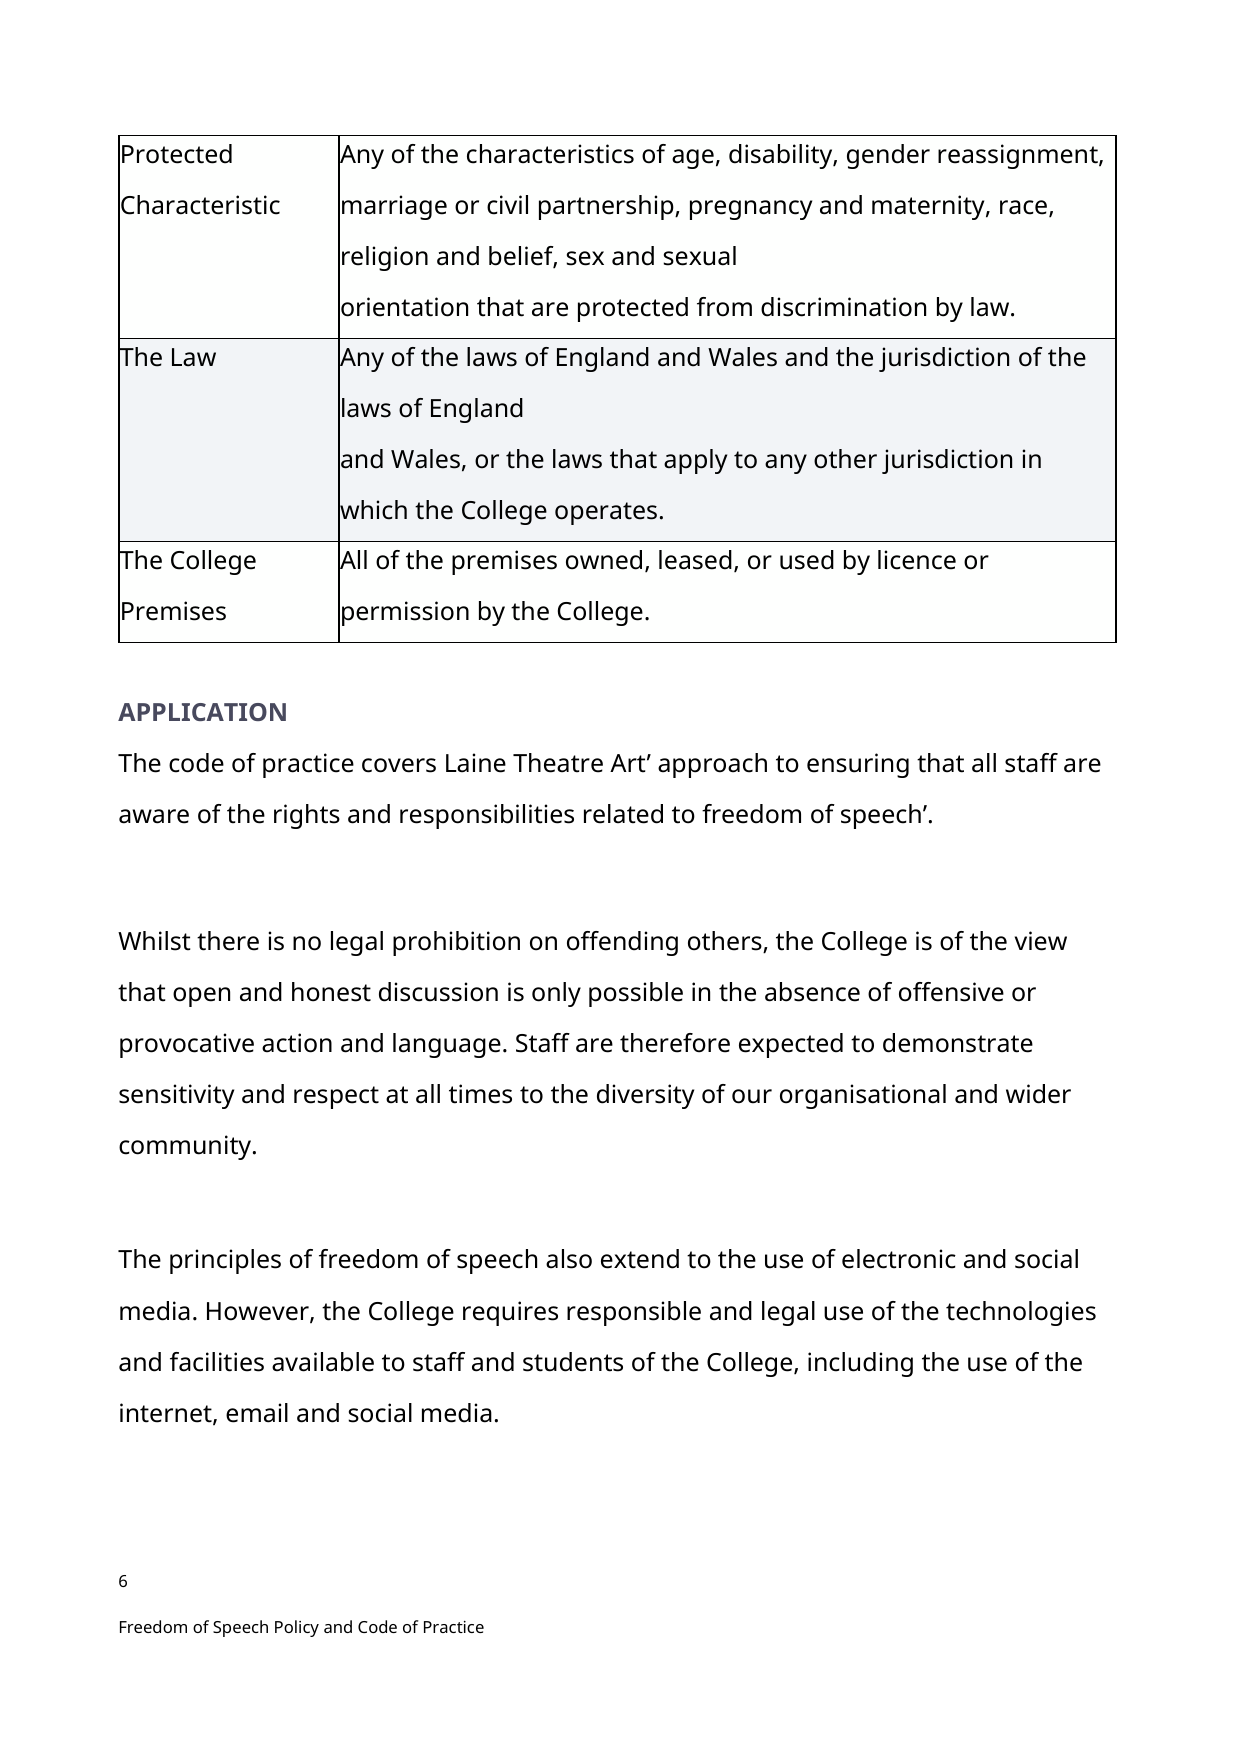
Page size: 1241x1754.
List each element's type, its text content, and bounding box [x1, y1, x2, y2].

text Whilst there is no legal prohibition on offending others, the College is of the view that open and honest discussion is only possible in the absence of offensive or provocative action and language. Staff are therefore expected to demonstrate sensitivity and respect at all times to the diversity of our organisational and wider community. [118, 923, 1122, 1162]
table_cell The Law [120, 339, 338, 541]
table_cell The College Premises [120, 542, 338, 642]
table_cell Any of the characteristics of age, disability, gender reassignment, marriage or civil partnership, pregnancy and maternity, race, religion and belief, sex and sexual orientation that are protected from discrimination by law. [340, 136, 1115, 338]
table_cell Any of the laws of England and Wales and the jurisdiction of the laws of England and Wales, or the laws that apply to any other jurisdiction in which the College operates. [340, 339, 1115, 541]
text The principles of freedom of speech also extend to the use of electronic and social media. However, the College requires responsible and legal use of the technologies and facilities available to staff and students of the College, including the use of the internet, email and social media. [118, 1242, 1122, 1429]
table_cell All of the premises owned, leased, or used by licence or permission by the College. [340, 542, 1115, 642]
table_cell Protected Characteristic [120, 136, 338, 338]
text The code of practice covers Laine Theatre Art’ approach to ensuring that all staff are aware of the rights and responsibilities related to freedom of speech’. [118, 745, 1122, 830]
subtitle APPLICATION [118, 694, 1122, 728]
